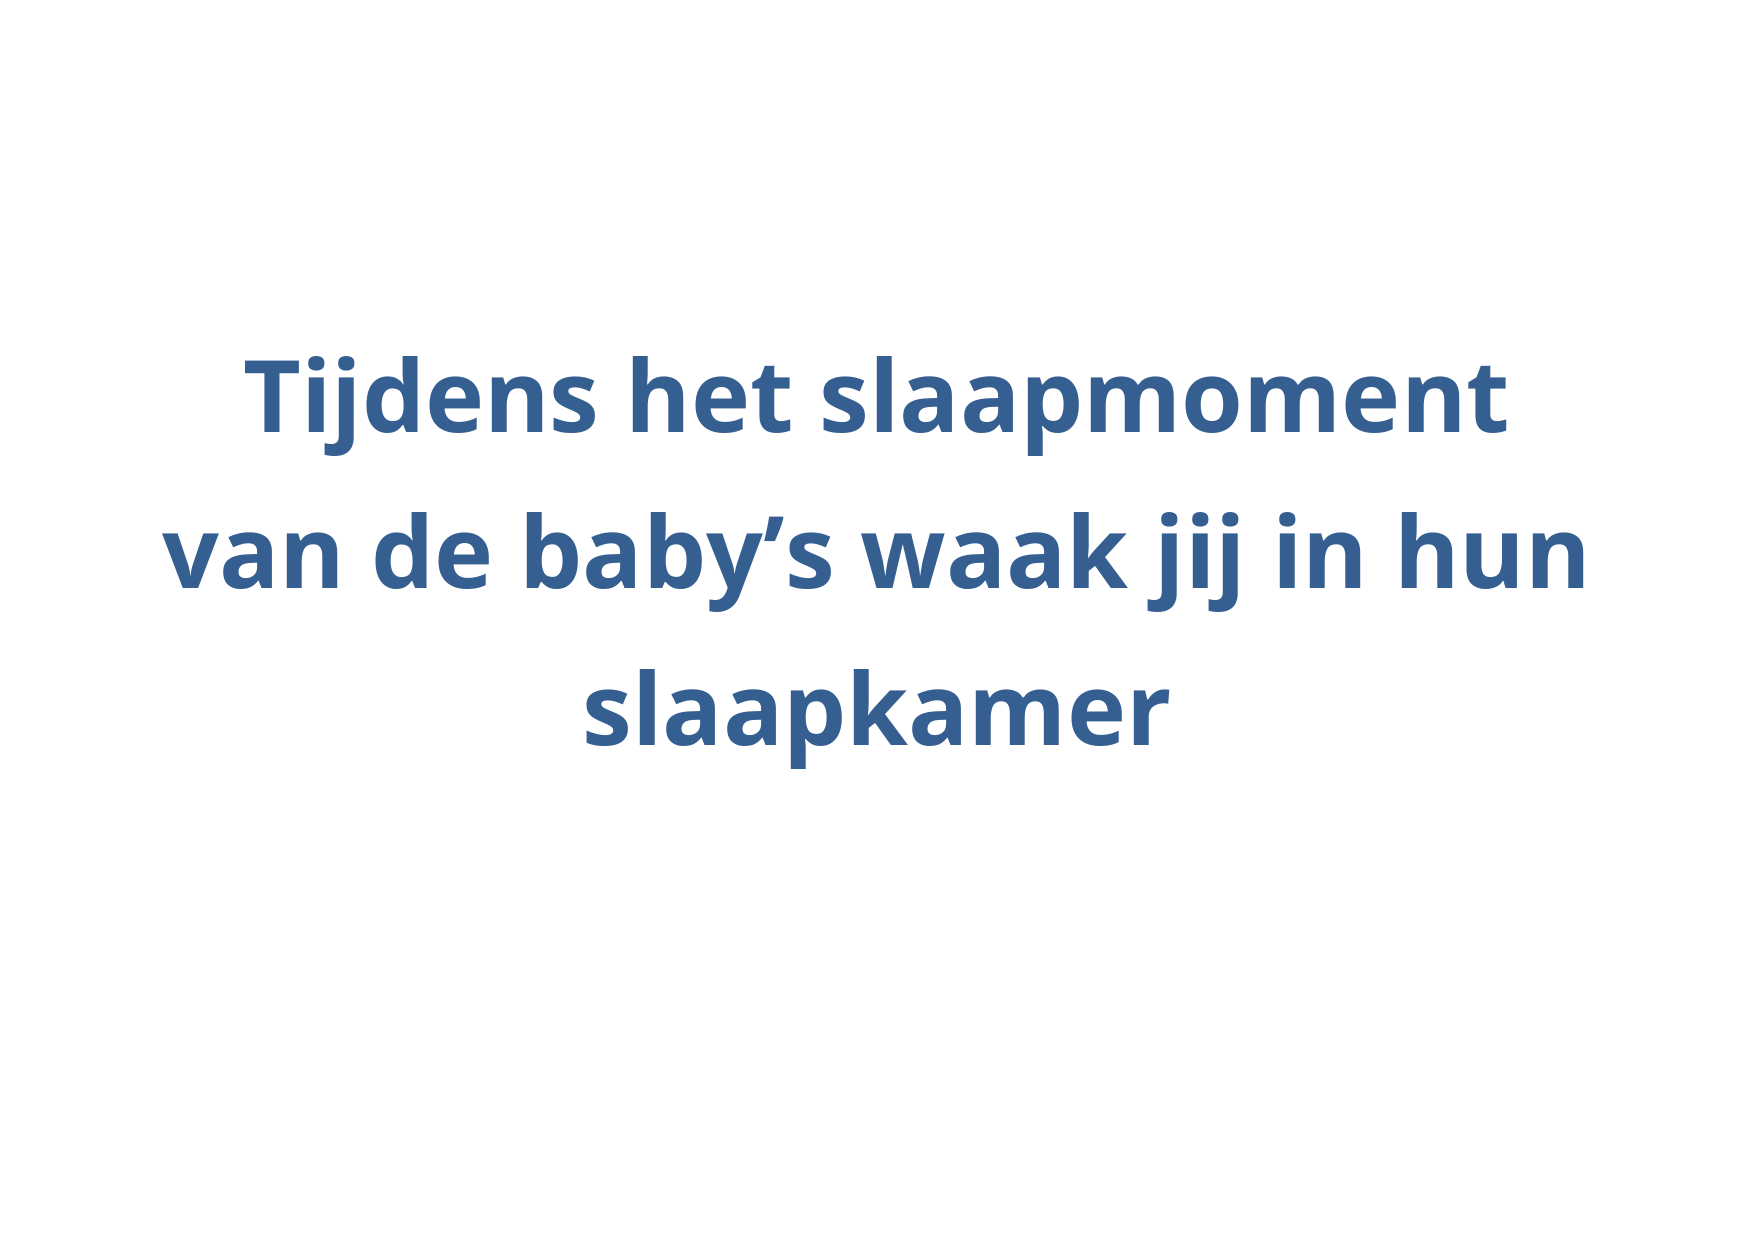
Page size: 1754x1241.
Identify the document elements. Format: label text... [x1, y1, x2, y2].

text Tijdens het slaapmoment van de baby’s waak jij in hun slaapkamer [148, 325, 1606, 775]
